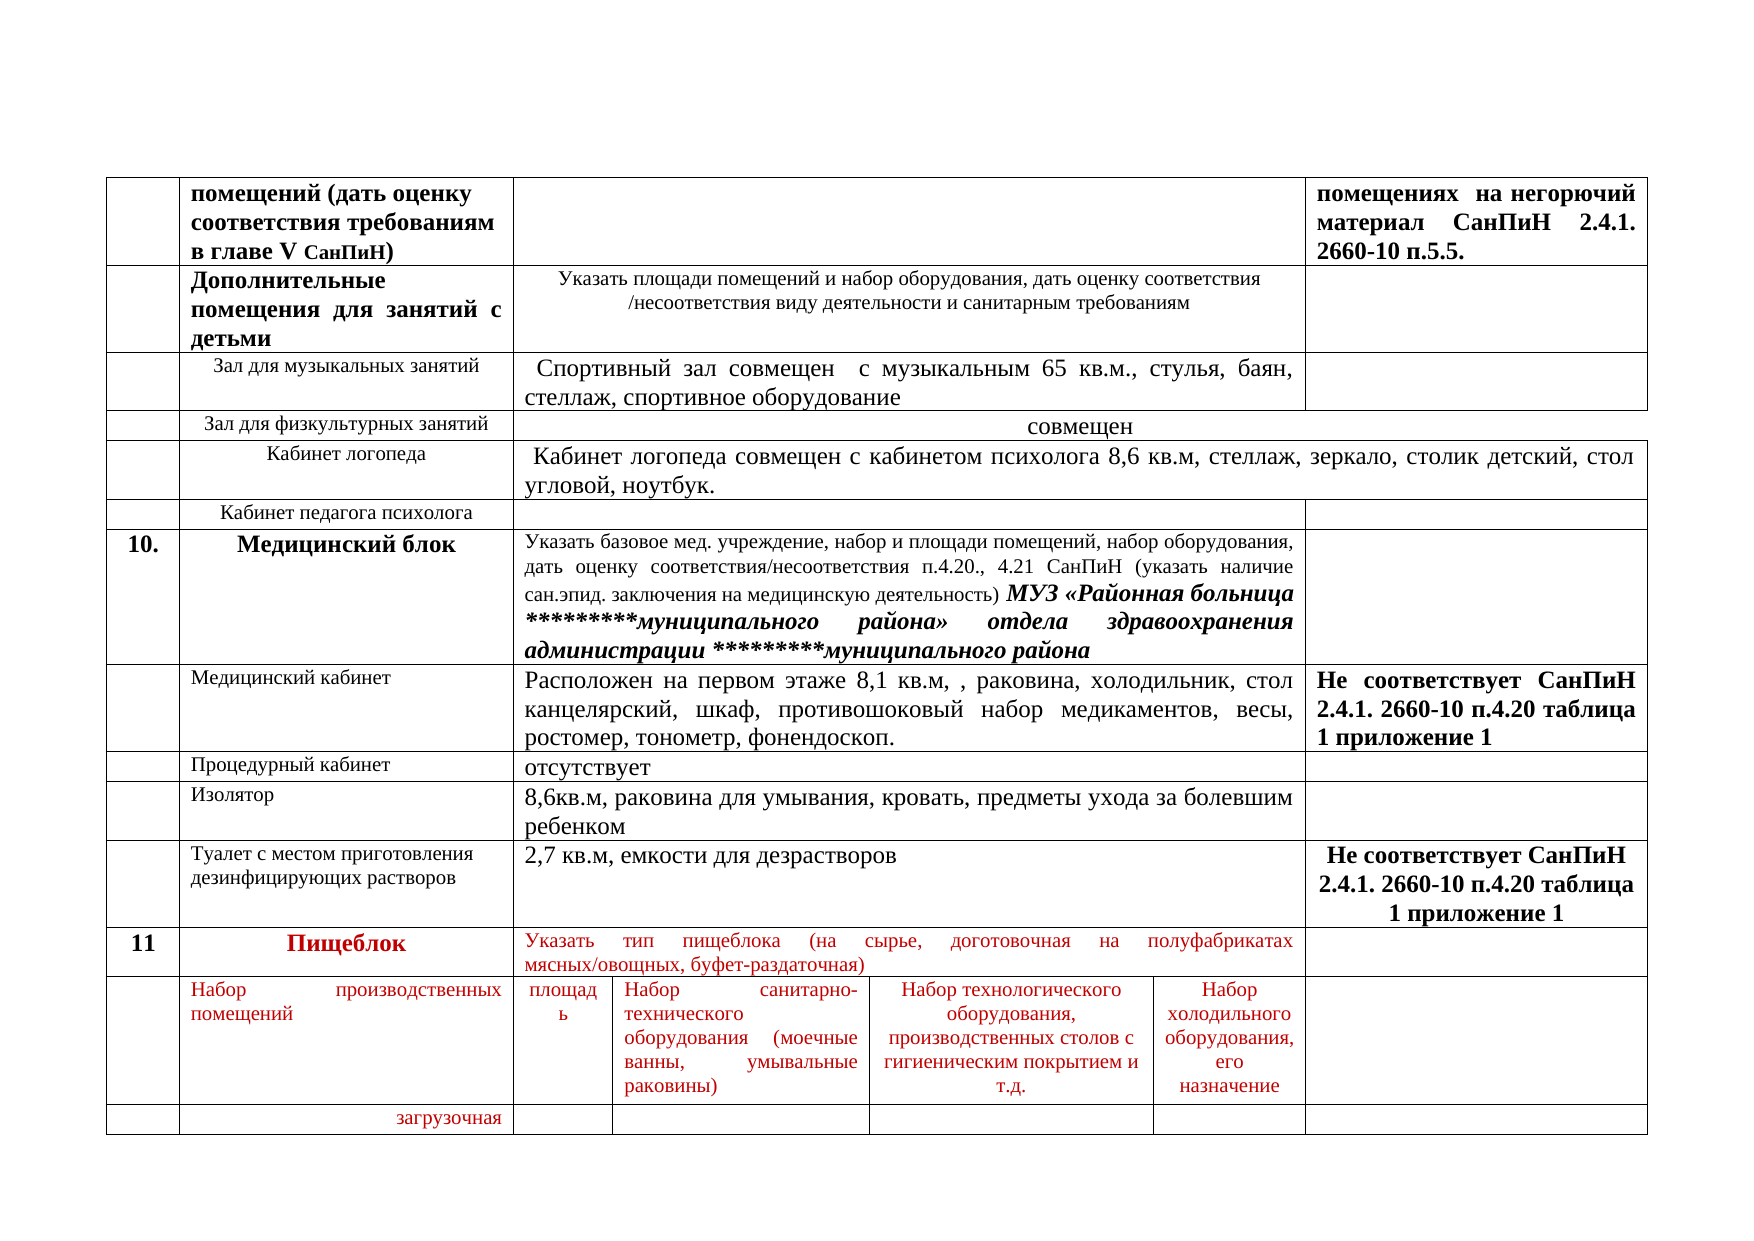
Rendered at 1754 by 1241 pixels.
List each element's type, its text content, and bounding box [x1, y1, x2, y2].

table_cell [1154, 1105, 1305, 1134]
table_cell 9. [107, 178, 179, 264]
table_cell [514, 500, 1305, 528]
table_cell [870, 1105, 1153, 1134]
table_cell Набор производственных помещений [180, 977, 513, 1104]
table_cell Зал для физкультурных занятий [180, 411, 513, 440]
table_cell [107, 441, 179, 499]
table_cell Кабинет логопеда совмещен с кабинетом психолога 8,6 кв.м, стеллаж, зеркало, столик детский, стол угловой, ноутбук. [514, 441, 1647, 499]
table_cell Набор санитарно-технического оборудования (моечные ванны, умывальные раковины) [613, 977, 869, 1104]
table_cell Указать тип пищеблока (на сырье, доготовочная на полуфабрикатах мясных/овощных, буфет-раздаточная) [514, 928, 1305, 976]
table_cell загрузочная [180, 1105, 513, 1134]
table_cell [107, 841, 179, 927]
table_cell [1306, 1105, 1647, 1134]
table_cell Кабинет педагога психолога [180, 500, 513, 528]
table_cell 11 [107, 928, 179, 976]
table_cell совмещен [514, 411, 1647, 440]
table_cell Расположен на первом этаже 8,1 кв.м, , раковина, холодильник, стол канцелярский, шкаф, противошоковый набор медикаментов, весы, ростомер, тонометр, фонендоскоп. [514, 665, 1305, 751]
table_cell отсутствует [514, 752, 1305, 781]
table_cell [514, 178, 1305, 264]
table_cell Не соответствует СанПиН 2.4.1. 2660-10 п.4.20 таблица 1 приложение 1 [1306, 665, 1647, 751]
table_cell Не соответствует СанПиН 2.4.1. 2660-10 п.4.20 таблица 1 приложение 1 [1306, 841, 1647, 927]
table_cell [107, 411, 179, 440]
table_cell Процедурный кабинет [180, 752, 513, 781]
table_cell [180, 178, 513, 264]
table_cell [613, 1105, 869, 1134]
table_cell Пищеблок [180, 928, 513, 976]
table_cell Набор холодильного оборудования, его назначение [1154, 977, 1305, 1104]
table_cell Зал для музыкальных занятий [180, 353, 513, 410]
table_cell [1306, 530, 1647, 664]
table_cell Медицинский блок [180, 530, 513, 664]
table_cell [107, 500, 179, 528]
table_cell Дополнительные помещения для занятий с детьми [180, 266, 513, 352]
table_cell [107, 353, 179, 410]
table_cell [107, 665, 179, 751]
table_cell Набор технологического оборудования, производственных столов с гигиеническим покрытием и т.д. [870, 977, 1153, 1104]
table_cell Спортивный зал совмещен с музыкальным 65 кв.м., стулья, баян, стеллаж, спортивное оборудование [514, 353, 1305, 410]
table_cell Медицинский кабинет [180, 665, 513, 751]
table_cell [1306, 782, 1647, 839]
table_cell Изолятор [180, 782, 513, 839]
table_cell 10. [107, 530, 179, 664]
table_cell [1306, 977, 1647, 1104]
table_cell [107, 782, 179, 839]
table_cell [1306, 500, 1647, 528]
table_cell [107, 1105, 179, 1134]
table_cell Туалет с местом приготовления дезинфицирующих растворов [180, 841, 513, 927]
table_cell [514, 1105, 612, 1134]
table_cell Указать базовое мед. учреждение, набор и площади помещений, набор оборудования, дать оценку соответствия/несоответствия п.4.20., 4.21 СанПиН (указать наличие сан.эпид. заключения на медицинскую деятельность) МУЗ «Районная больница *********муниципального района» отдела здравоохранения администрации *********муниципального района [514, 530, 1305, 664]
table_cell Кабинет логопеда [180, 441, 513, 499]
table_cell 8,6кв.м, раковина для умывания, кровать, предметы ухода за болевшим ребенком [514, 782, 1305, 839]
table_cell [107, 752, 179, 781]
table_cell 2,7 кв.м, емкости для дезрастворов [514, 841, 1305, 927]
table_cell [1306, 353, 1647, 410]
table_cell [107, 266, 179, 352]
table_cell [1306, 928, 1647, 976]
table_cell [1306, 752, 1647, 781]
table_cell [1306, 178, 1647, 264]
table_cell Указать площади помещений и набор оборудования, дать оценку соответствия /несоответствия виду деятельности и санитарным требованиям [514, 266, 1305, 352]
table_cell [1306, 266, 1647, 352]
table_cell [107, 977, 179, 1104]
table_cell площадь [514, 977, 612, 1104]
